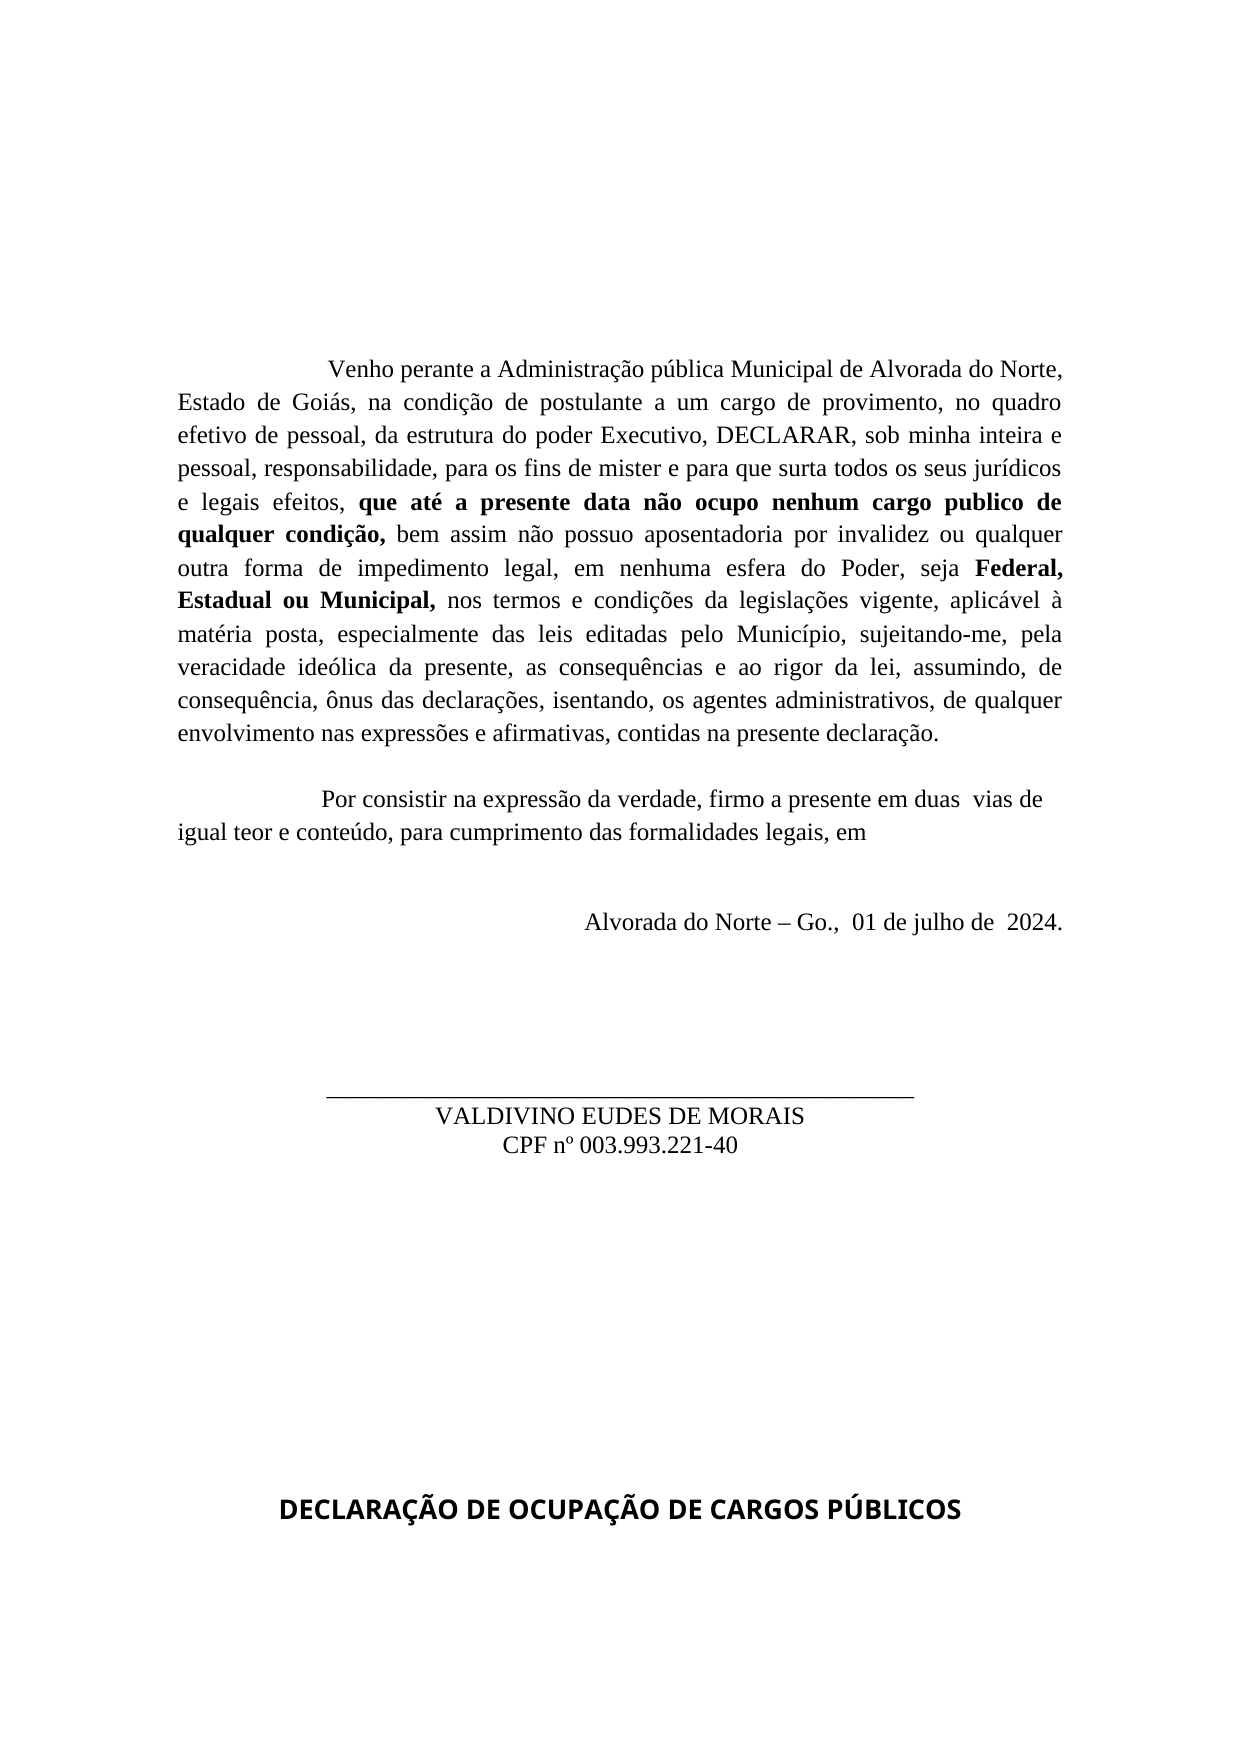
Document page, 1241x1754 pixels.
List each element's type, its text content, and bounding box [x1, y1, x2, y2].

text DECLARAÇÃO DE OCUPAÇÃO DE CARGOS PÚBLICOS [177, 1490, 1063, 1527]
text _______________________________________________ [177, 1072, 1063, 1101]
text Por consistir na expressão da verdade, firmo a presente em duas vias de igual teor e conteúdo, para cumprimento das formalidades legais, em [177, 784, 1063, 846]
text Alvorada do Norte – Go., 01 de julho de 2024. [177, 907, 1063, 936]
text CPF nº 003.993.221-40 [177, 1130, 1063, 1158]
text VALDIVINO EUDES DE MORAIS [177, 1101, 1063, 1130]
text Venho perante a Administração pública Municipal de Alvorada do Norte, Estado de Goiás, na condição de postulante a um cargo de provimento, no quadro efetivo de pessoal, da estrutura do poder Executivo, DECLARAR, sob minha inteira e pessoal, responsabilidade, para os fins de mister e para que surta todos os seus jurídicos e legais efeitos, que até a presente data não ocupo nenhum cargo publico de qualquer condição, bem assim não possuo aposentadoria por invalidez ou qualquer outra forma de impedimento legal, em nenhuma esfera do Poder, seja Federal, Estadual ou Municipal, nos termos e condições da legislações vigente, aplicável à matéria posta, especialmente das leis editadas pelo Município, sujeitando-me, pela veracidade ideólica da presente, as consequências e ao rigor da lei, assumindo, de consequência, ônus das declarações, isentando, os agentes administrativos, de qualquer envolvimento nas expressões e afirmativas, contidas na presente declaração. [177, 354, 1063, 746]
